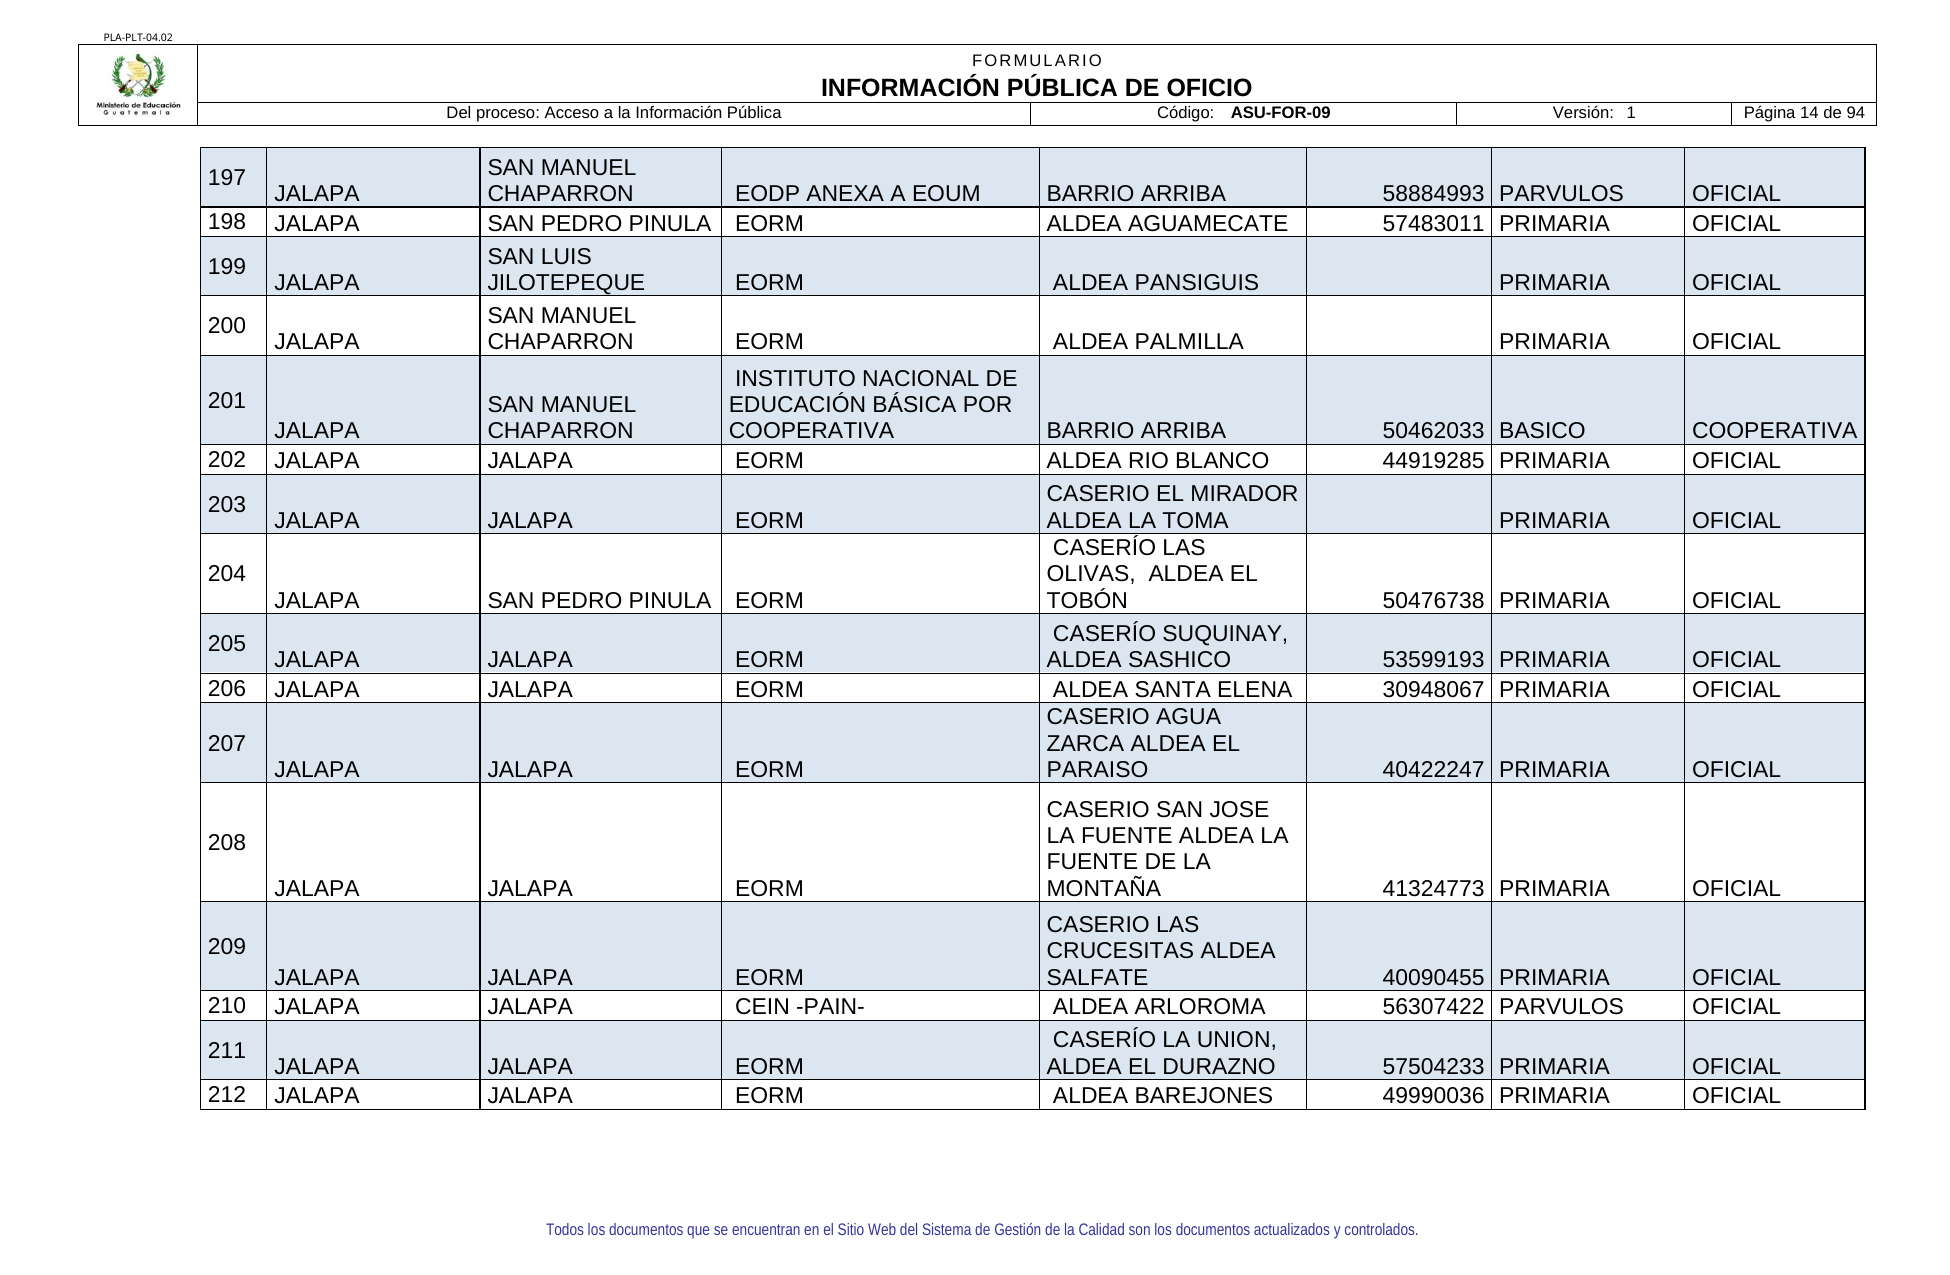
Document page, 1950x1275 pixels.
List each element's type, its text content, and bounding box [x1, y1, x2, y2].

table_cell OFICIAL [1685, 991, 1864, 1020]
table_cell ALDEA PANSIGUIS [1040, 237, 1306, 295]
table_cell 53599193 [1307, 614, 1491, 672]
table_cell JALAPA [267, 783, 479, 901]
table_cell OFICIAL [1685, 475, 1864, 533]
table_cell OFICIAL [1685, 237, 1864, 295]
table_cell JALAPA [267, 1021, 479, 1079]
table_cell EORM [722, 237, 1039, 295]
table_cell PRIMARIA [1492, 1021, 1684, 1079]
table_cell ALDEA AGUAMECATE [1040, 208, 1306, 236]
table_cell 40422247 [1307, 703, 1491, 782]
table_cell EORM [722, 783, 1039, 901]
table_cell PRIMARIA [1492, 1080, 1684, 1109]
table_cell JALAPA [267, 475, 479, 533]
picture [95, 51, 181, 117]
table_cell 210 [201, 991, 266, 1020]
table_cell ALDEA PALMILLA [1040, 296, 1306, 355]
table_cell JALAPA [267, 356, 479, 444]
table_cell PRIMARIA [1492, 475, 1684, 533]
table_cell JALAPA [481, 614, 721, 672]
table_cell [1307, 475, 1491, 533]
table_cell JALAPA [481, 991, 721, 1020]
table_cell EORM [722, 445, 1039, 473]
table_cell OFICIAL [1685, 614, 1864, 672]
table_cell [1307, 296, 1491, 355]
table_cell 197 [201, 148, 266, 206]
table_cell JALAPA [481, 703, 721, 782]
table_cell 49990036 [1307, 1080, 1491, 1109]
table_cell EORM [722, 1080, 1039, 1109]
table_cell 44919285 [1307, 445, 1491, 473]
table_cell 50476738 [1307, 534, 1491, 613]
table_cell OFICIAL [1685, 1021, 1864, 1079]
table_cell 208 [201, 783, 266, 901]
table_cell COOPERATIVA [1685, 356, 1864, 444]
table_cell SAN PEDRO PINULA [481, 208, 721, 236]
table_cell 202 [201, 445, 266, 473]
table_cell PRIMARIA [1492, 783, 1684, 901]
table_cell JALAPA [481, 445, 721, 473]
table_cell PRIMARIA [1492, 614, 1684, 672]
table_cell PRIMARIA [1492, 902, 1684, 990]
table_cell PRIMARIA [1492, 534, 1684, 613]
table_cell 50462033 [1307, 356, 1491, 444]
table_cell SAN MANUEL CHAPARRON [481, 356, 721, 444]
table_cell JALAPA [481, 1021, 721, 1079]
table_cell OFICIAL [1685, 445, 1864, 473]
table_cell BARRIO ARRIBA [1040, 148, 1306, 206]
table_cell EORM [722, 902, 1039, 990]
table_cell EORM [722, 208, 1039, 236]
table_cell 58884993 [1307, 148, 1491, 206]
table_cell 40090455 [1307, 902, 1491, 990]
table_cell PRIMARIA [1492, 296, 1684, 355]
table_cell ALDEA BAREJONES [1040, 1080, 1306, 1109]
table_cell CASERIO LAS CRUCESITAS ALDEA SALFATE [1040, 902, 1306, 990]
table_cell CASERIO EL MIRADOR ALDEA LA TOMA [1040, 475, 1306, 533]
table_cell 57483011 [1307, 208, 1491, 236]
table_cell JALAPA [481, 475, 721, 533]
table_cell EORM [722, 614, 1039, 672]
table_cell PRIMARIA [1492, 674, 1684, 702]
table_cell INSTITUTO NACIONAL DE EDUCACIÓN BÁSICA POR COOPERATIVA [722, 356, 1039, 444]
table_cell ALDEA SANTA ELENA [1040, 674, 1306, 702]
table_cell JALAPA [267, 534, 479, 613]
table_cell PARVULOS [1492, 991, 1684, 1020]
table_cell PRIMARIA [1492, 445, 1684, 473]
table_cell OFICIAL [1685, 1080, 1864, 1109]
table_cell JALAPA [267, 296, 479, 355]
table_cell CEIN -PAIN- [722, 991, 1039, 1020]
table_cell EORM [722, 296, 1039, 355]
table_cell JALAPA [481, 674, 721, 702]
table_cell EORM [722, 534, 1039, 613]
table_cell CASERÍO LAS OLIVAS, ALDEA EL TOBÓN [1040, 534, 1306, 613]
table_cell EODP ANEXA A EOUM [722, 148, 1039, 206]
table_cell ALDEA RIO BLANCO [1040, 445, 1306, 473]
table_cell EORM [722, 1021, 1039, 1079]
table_cell JALAPA [267, 148, 479, 206]
table_cell 201 [201, 356, 266, 444]
table_cell CASERIO SAN JOSE LA FUENTE ALDEA LA FUENTE DE LA MONTAÑA [1040, 783, 1306, 901]
table_cell CASERÍO LA UNION, ALDEA EL DURAZNO [1040, 1021, 1306, 1079]
table_cell CASERIO AGUA ZARCA ALDEA EL PARAISO [1040, 703, 1306, 782]
table_cell PRIMARIA [1492, 208, 1684, 236]
table_cell ALDEA ARLOROMA [1040, 991, 1306, 1020]
table_cell EORM [722, 674, 1039, 702]
table_cell 30948067 [1307, 674, 1491, 702]
table_cell BASICO [1492, 356, 1684, 444]
table_cell 207 [201, 703, 266, 782]
table_cell PRIMARIA [1492, 237, 1684, 295]
table_cell SAN MANUEL CHAPARRON [481, 296, 721, 355]
table_cell OFICIAL [1685, 703, 1864, 782]
table_cell SAN MANUEL CHAPARRON [481, 148, 721, 206]
table_cell OFICIAL [1685, 902, 1864, 990]
table_cell 57504233 [1307, 1021, 1491, 1079]
table_cell JALAPA [481, 1080, 721, 1109]
table_cell JALAPA [267, 614, 479, 672]
table_cell 56307422 [1307, 991, 1491, 1020]
table_cell JALAPA [481, 902, 721, 990]
table_cell 212 [201, 1080, 266, 1109]
table_cell SAN PEDRO PINULA [481, 534, 721, 613]
table_cell JALAPA [267, 674, 479, 702]
table_cell 209 [201, 902, 266, 990]
table_cell 199 [201, 237, 266, 295]
table_cell 200 [201, 296, 266, 355]
table_cell 204 [201, 534, 266, 613]
table_cell BARRIO ARRIBA [1040, 356, 1306, 444]
table_cell [1307, 237, 1491, 295]
table_cell JALAPA [267, 902, 479, 990]
table_cell JALAPA [267, 208, 479, 236]
table_cell JALAPA [481, 783, 721, 901]
table_cell JALAPA [267, 237, 479, 295]
table_cell JALAPA [267, 445, 479, 473]
table_cell 203 [201, 475, 266, 533]
table_cell 211 [201, 1021, 266, 1079]
table_cell 206 [201, 674, 266, 702]
table_cell OFICIAL [1685, 208, 1864, 236]
table_cell 198 [201, 208, 266, 236]
table_cell OFICIAL [1685, 296, 1864, 355]
table_cell JALAPA [267, 991, 479, 1020]
table_cell OFICIAL [1685, 674, 1864, 702]
table_cell 205 [201, 614, 266, 672]
table_cell OFICIAL [1685, 783, 1864, 901]
table_cell CASERÍO SUQUINAY, ALDEA SASHICO [1040, 614, 1306, 672]
table_cell JALAPA [267, 1080, 479, 1109]
table_cell SAN LUIS JILOTEPEQUE [481, 237, 721, 295]
table_cell PRIMARIA [1492, 703, 1684, 782]
table_cell EORM [722, 475, 1039, 533]
table_cell JALAPA [267, 703, 479, 782]
table_cell EORM [722, 703, 1039, 782]
table_cell 41324773 [1307, 783, 1491, 901]
table_cell OFICIAL [1685, 148, 1864, 206]
table_cell PARVULOS [1492, 148, 1684, 206]
table_cell OFICIAL [1685, 534, 1864, 613]
